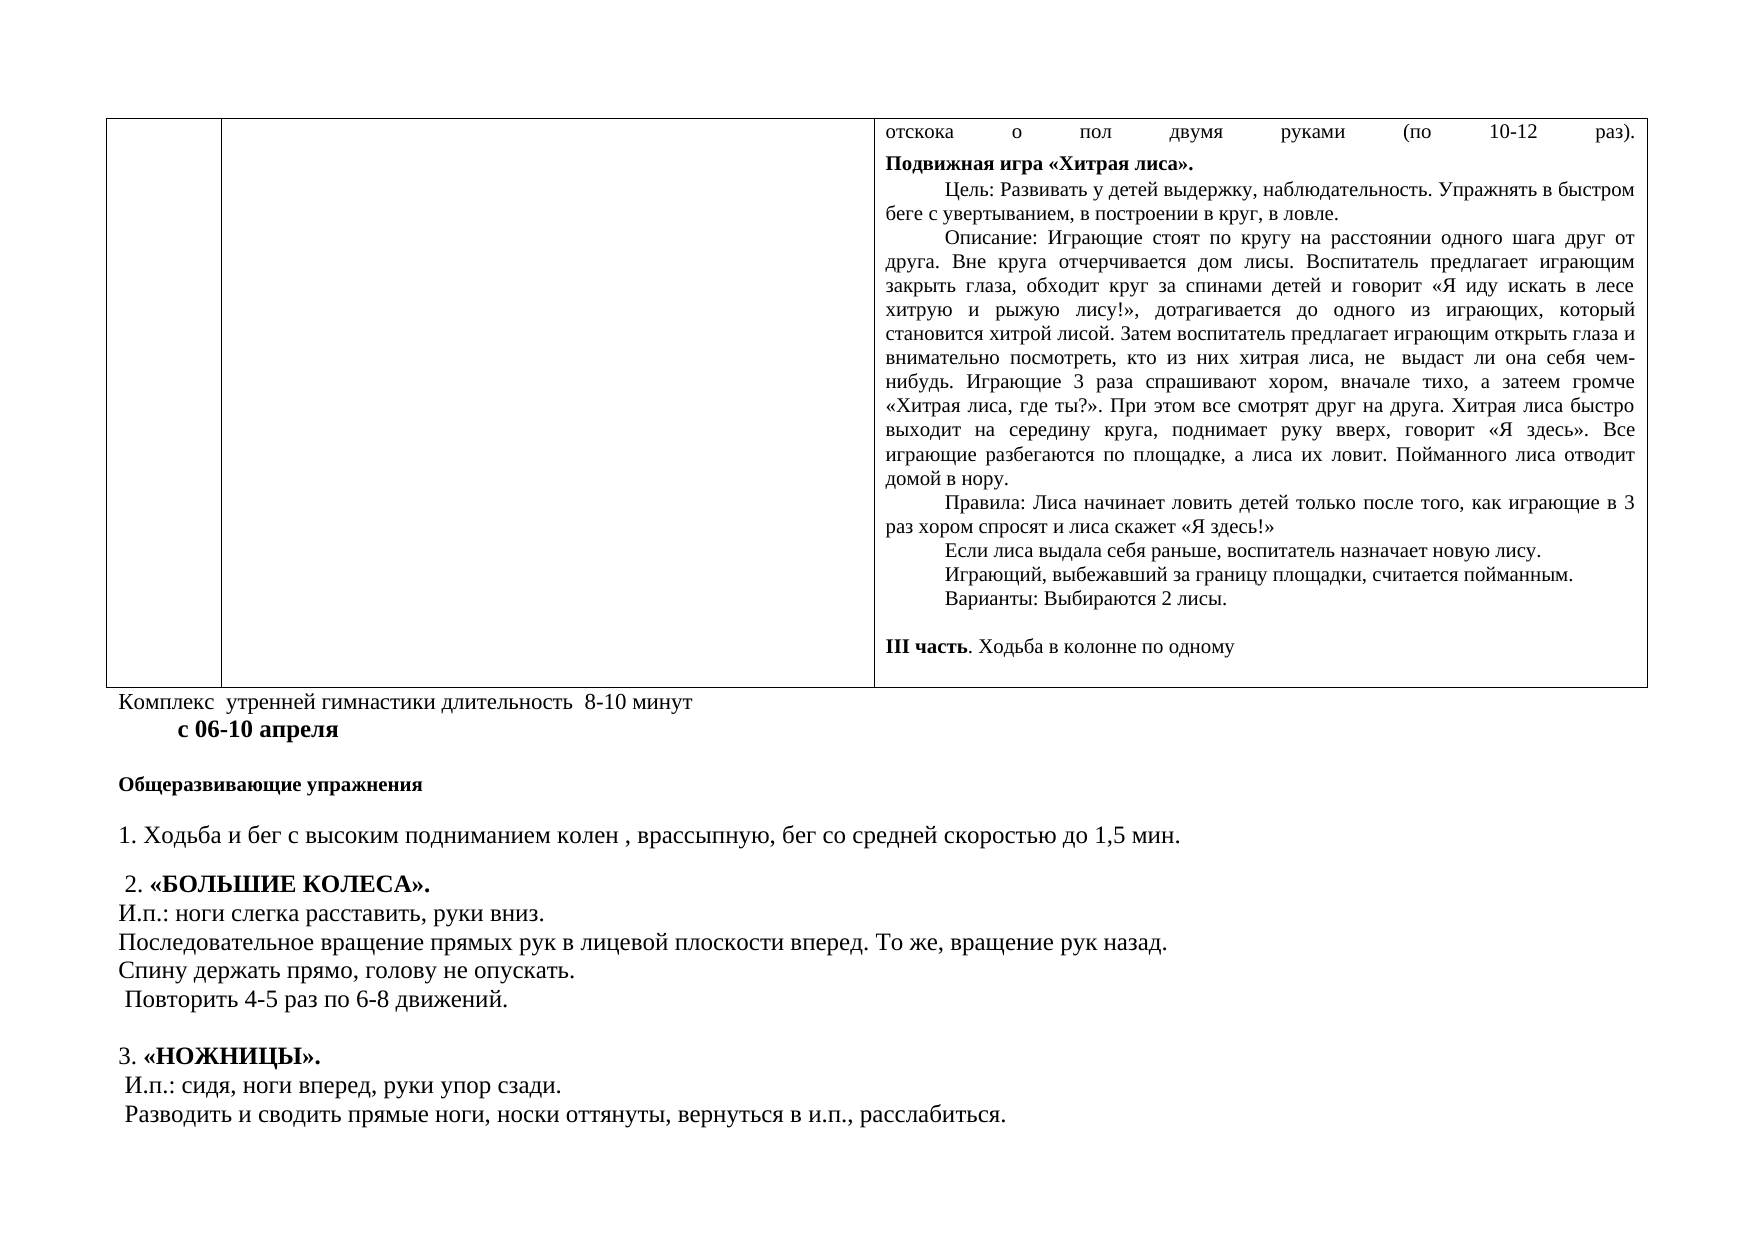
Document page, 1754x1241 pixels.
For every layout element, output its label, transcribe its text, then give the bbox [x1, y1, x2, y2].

text 3. «НОЖНИЦЫ». [118, 1041, 1636, 1070]
text Комплекс утренней гимнастики длительность 8-10 минут [118, 688, 1636, 714]
text Последовательное вращение прямых рук в лицевой плоскости вперед. То же, вращение рук назад. [118, 927, 1636, 956]
text Разводить и сводить прямые ноги, носки оттянуты, вернуться в и.п., расслабиться. [118, 1099, 1636, 1127]
text Общеразвивающие упражнения [118, 772, 1636, 796]
text И.п.: ноги слегка расставить, руки вниз. [118, 898, 1636, 927]
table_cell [222, 119, 874, 687]
text И.п.: сидя, ноги вперед, руки упор сзади. [118, 1070, 1636, 1099]
text 1. Ходьба и бег с высоким подниманием колен , врассыпную, бег со средней скоростью до 1,5 мин. [118, 820, 1636, 848]
text 2. «БОЛЬШИЕ КОЛЕСА». [118, 869, 1636, 898]
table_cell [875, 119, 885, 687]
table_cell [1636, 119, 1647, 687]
text Спину держать прямо, голову не опускать. [118, 956, 1636, 984]
text с 06-10 апреля [177, 714, 1636, 743]
text Повторить 4-5 раз по 6-8 движений. [118, 984, 1636, 1013]
table_cell 1 [107, 119, 221, 687]
